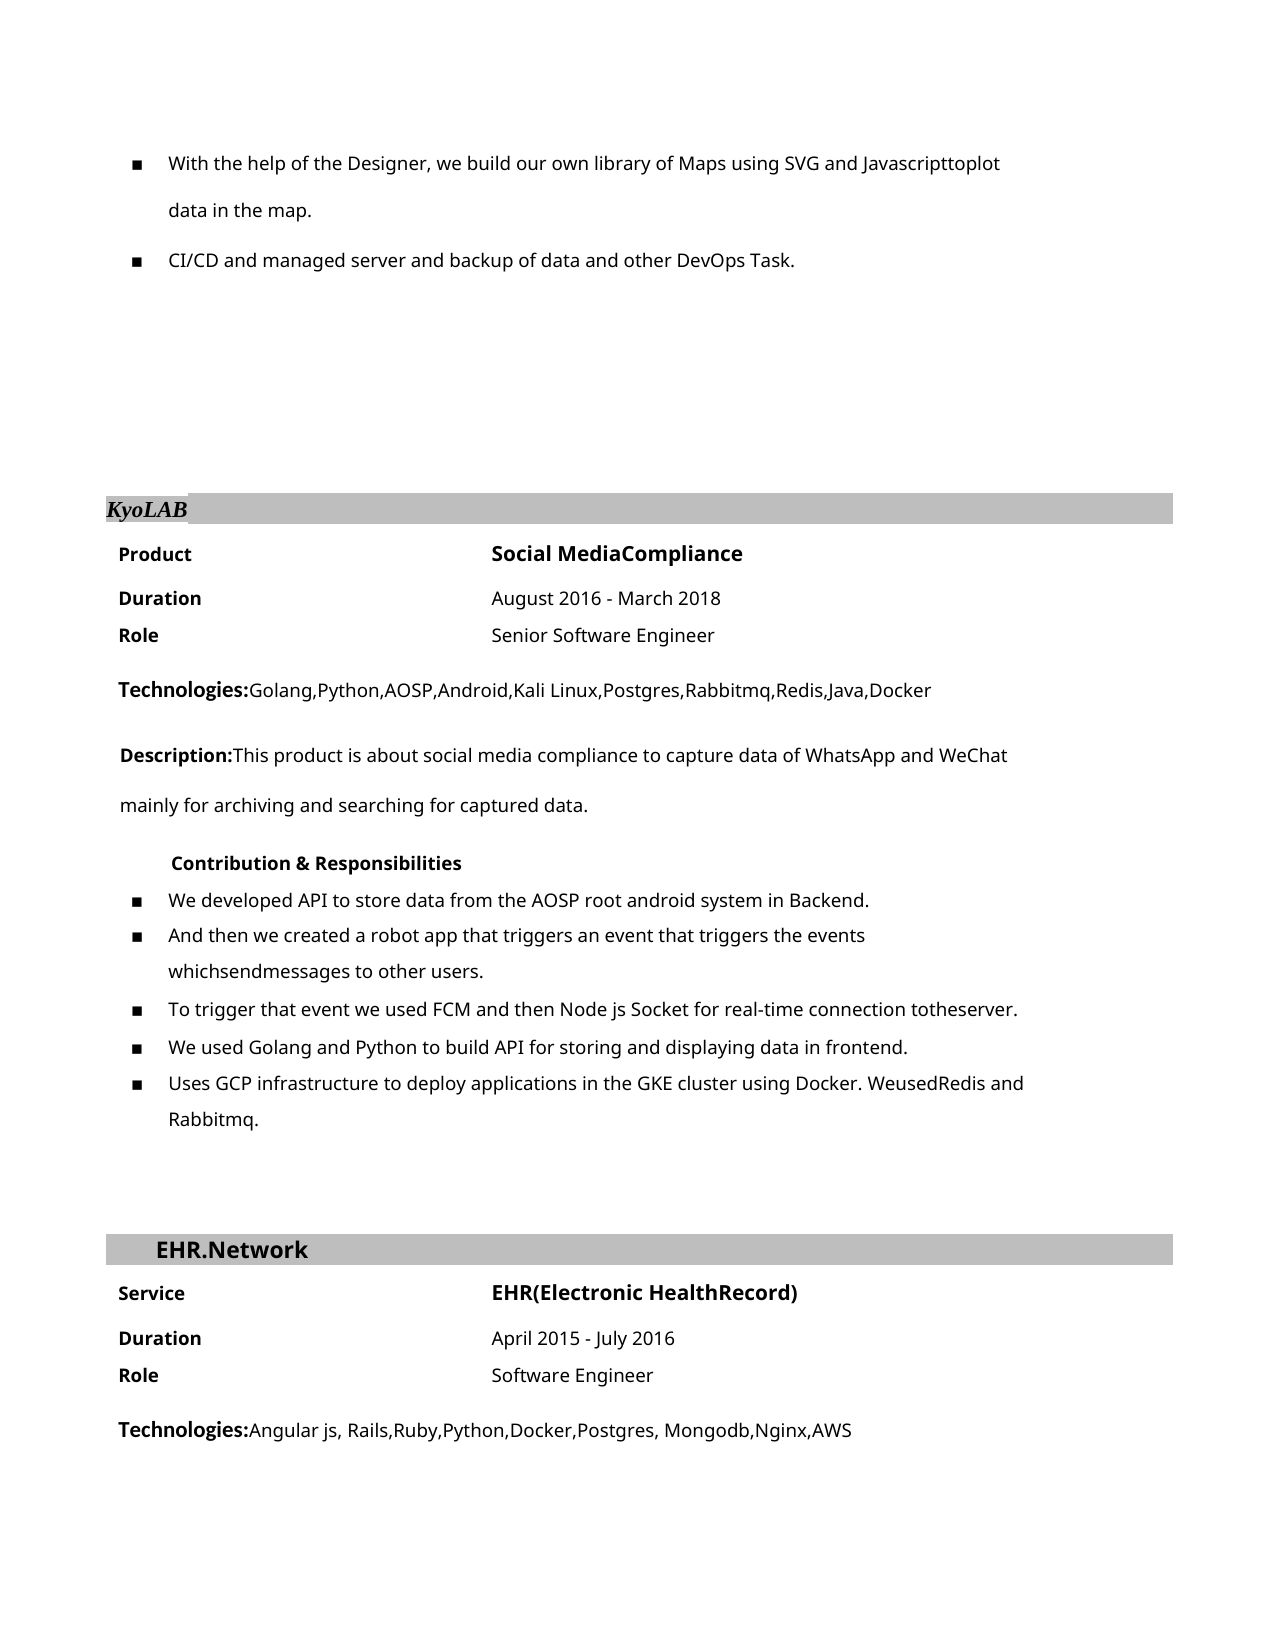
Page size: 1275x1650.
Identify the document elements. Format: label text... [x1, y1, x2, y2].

list We used Golang and Python to build API for storing and displaying data in frontend. [130, 1034, 1185, 1060]
text Product Social MediaCompliance [118, 539, 1185, 568]
text Duration April 2015 - July 2016 [118, 1325, 1185, 1350]
list Uses GCP infrastructure to deploy applications in the GKE cluster using Docker. WeusedRedis and Rabbitmq. [131, 1070, 1043, 1131]
list And then we created a robot app that triggers an event that triggers the events whichsendmessages to other users. [131, 923, 1043, 984]
text Role Software Engineer [118, 1362, 1185, 1387]
subtitle Contribution & Responsibilities [131, 850, 1185, 875]
list With the help of the Designer, we build our own library of Maps using SVG and Javascripttoplot data in the map. [131, 150, 1039, 223]
text Technologies:Angular js, Rails,Ruby,Python,Docker,Postgres, Mongodb,Nginx,AWS [118, 1415, 1185, 1443]
text Role Senior Software Engineer [118, 623, 1185, 648]
list To trigger that event we used FCM and then Node js Socket for real-time connection totheserver. [131, 996, 1043, 1022]
text Technologies:Golang,Python,AOSP,Android,Kali Linux,Postgres,Rabbitmq,Redis,Java,Docker [118, 676, 1185, 704]
list CI/CD and managed server and backup of data and other DevOps Task. [130, 247, 1185, 273]
list We developed API to store data from the AOSP root android system in Backend. [130, 887, 1185, 912]
text Description:This product is about social media compliance to capture data of WhatsApp and WeChat mainly for archiving and searching for captured data. [119, 742, 1064, 818]
text Service EHR(Electronic HealthRecord) [118, 1278, 1185, 1307]
text Duration August 2016 - March 2018 [118, 586, 1185, 611]
